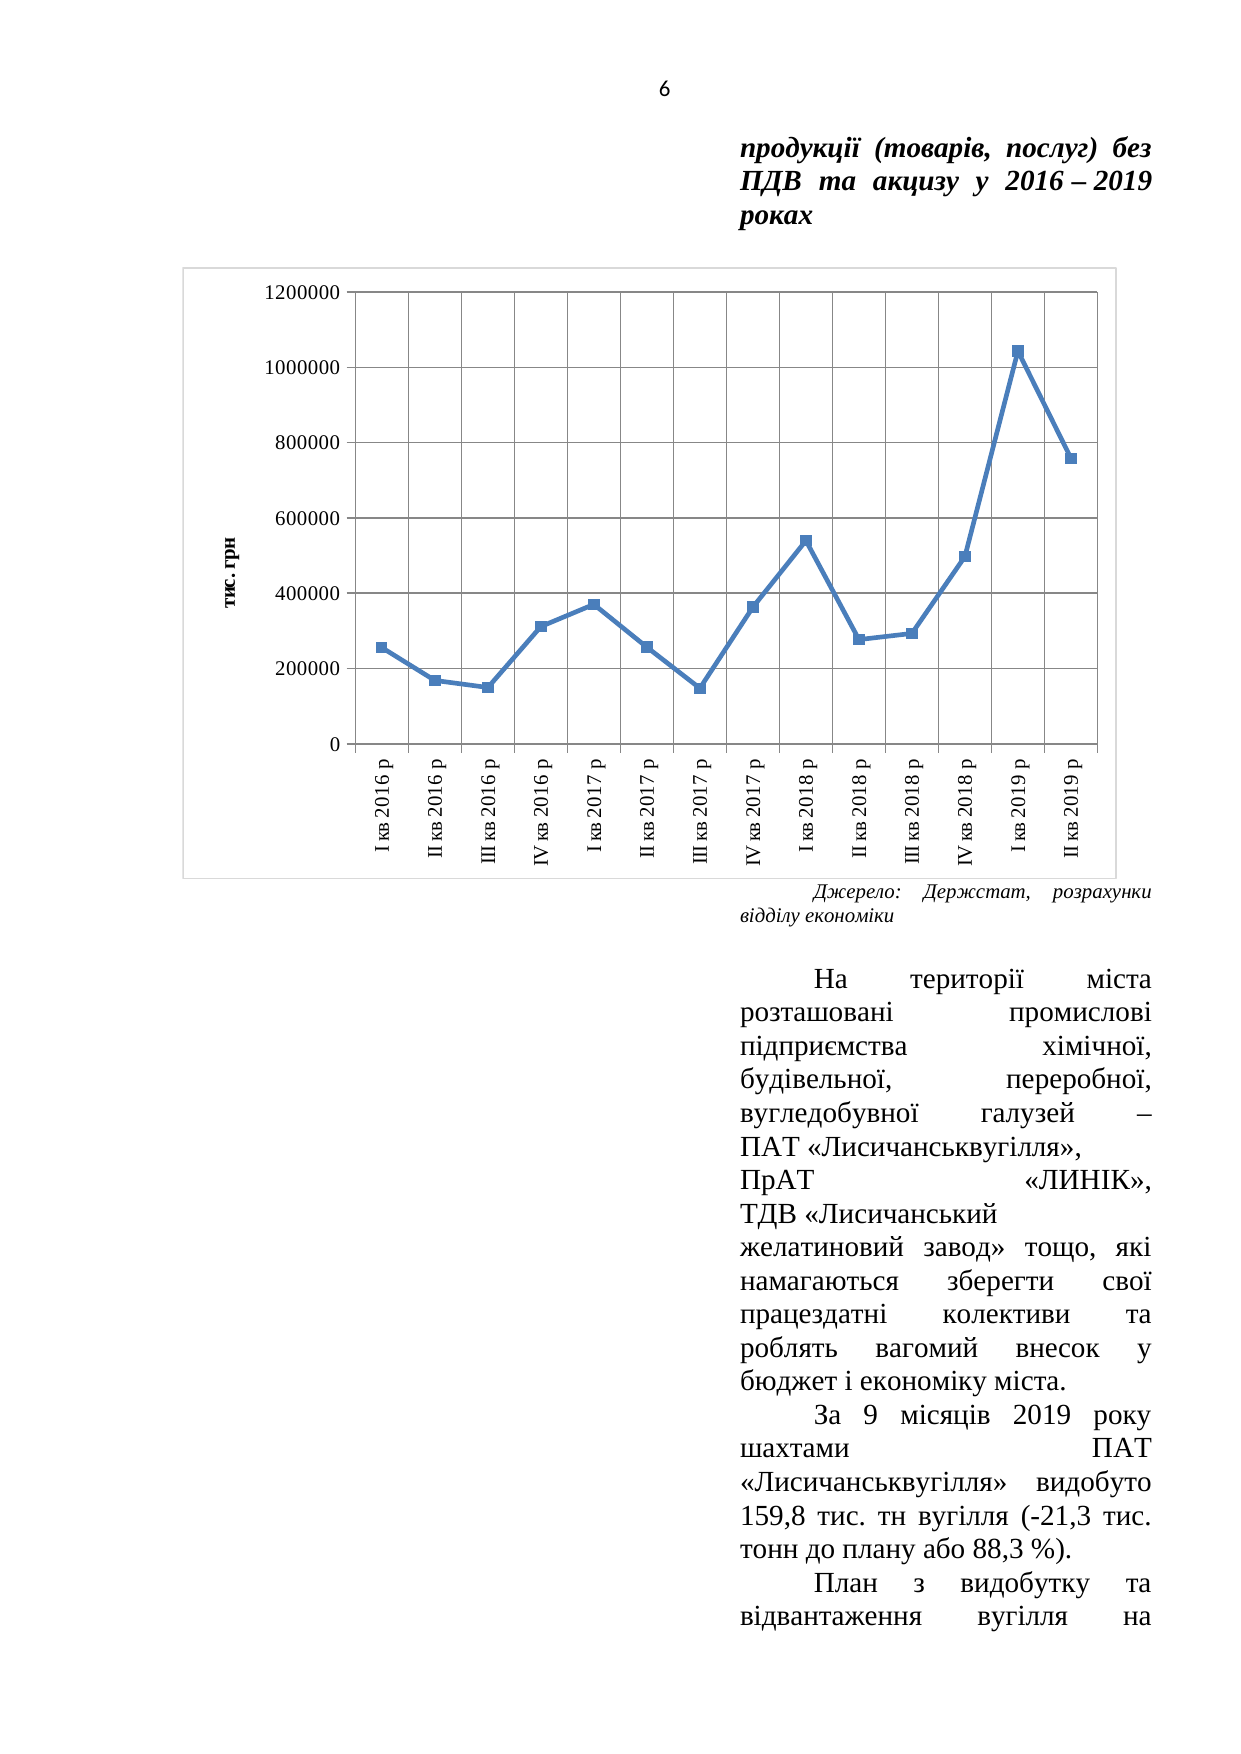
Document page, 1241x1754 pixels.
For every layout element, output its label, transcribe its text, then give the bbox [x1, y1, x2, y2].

text За 9 місяців 2019 року шахтами ПАТ «Лисичанськвугілля» видобуто 159,8 тис. тн вугілля (-21,3 тис. тонн до плану або 88,3 %). [740, 1397, 1152, 1565]
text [740, 130, 1152, 230]
text На території міста розташовані промислові підприємства хімічної, будівельної, переробної, вугледобувної галузей – ПАТ «Лисичанськвугілля», ПрАТ «ЛИНІК», ТДВ «Лисичанський желатиновий завод» тощо, які намагаються зберегти свої працездатні колективи та роблять вагомий внесок у бюджет і економіку міста. [740, 961, 1152, 1397]
text Джерело: Держстат, розрахунки відділу економіки [740, 264, 1152, 927]
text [740, 1565, 1152, 1632]
